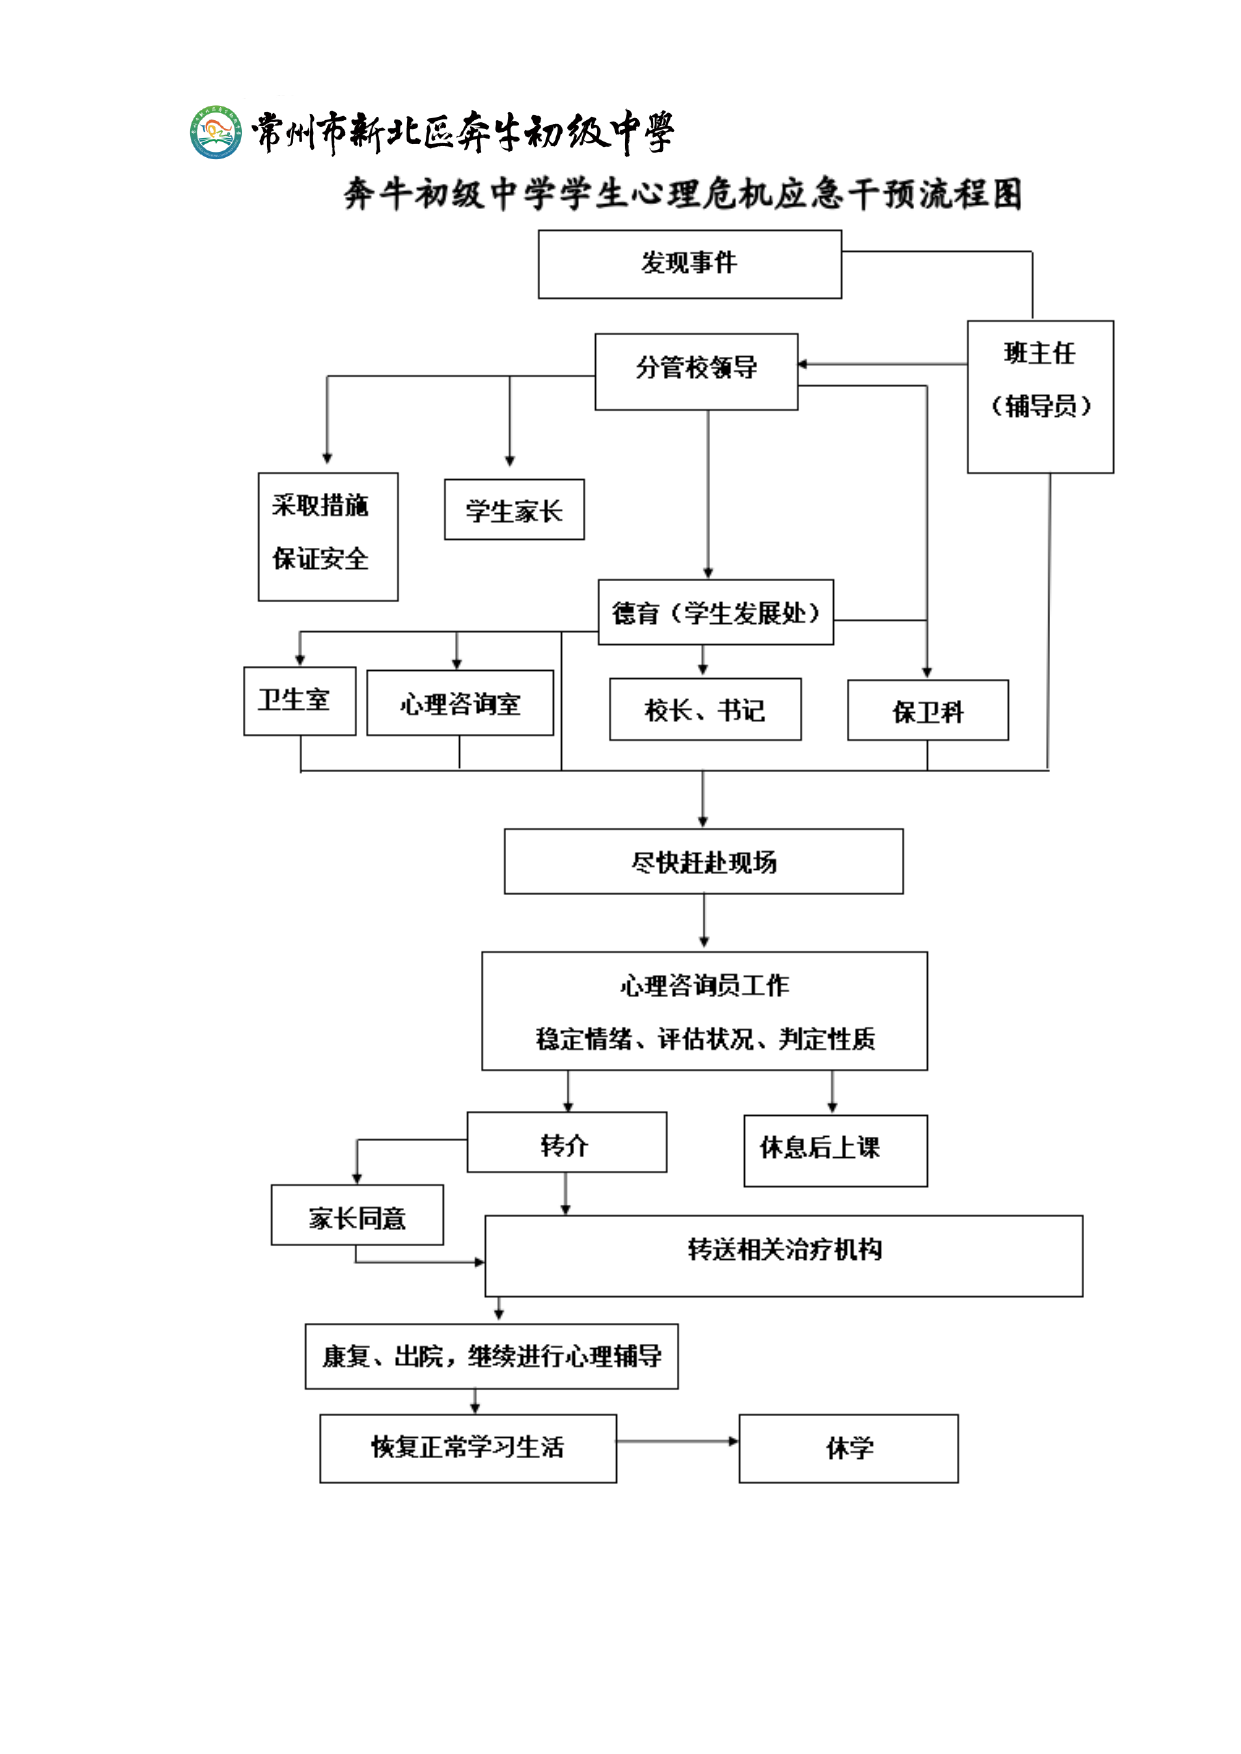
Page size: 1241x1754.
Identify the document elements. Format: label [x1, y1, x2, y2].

picture [187, 173, 1146, 1513]
picture [187, 93, 680, 172]
